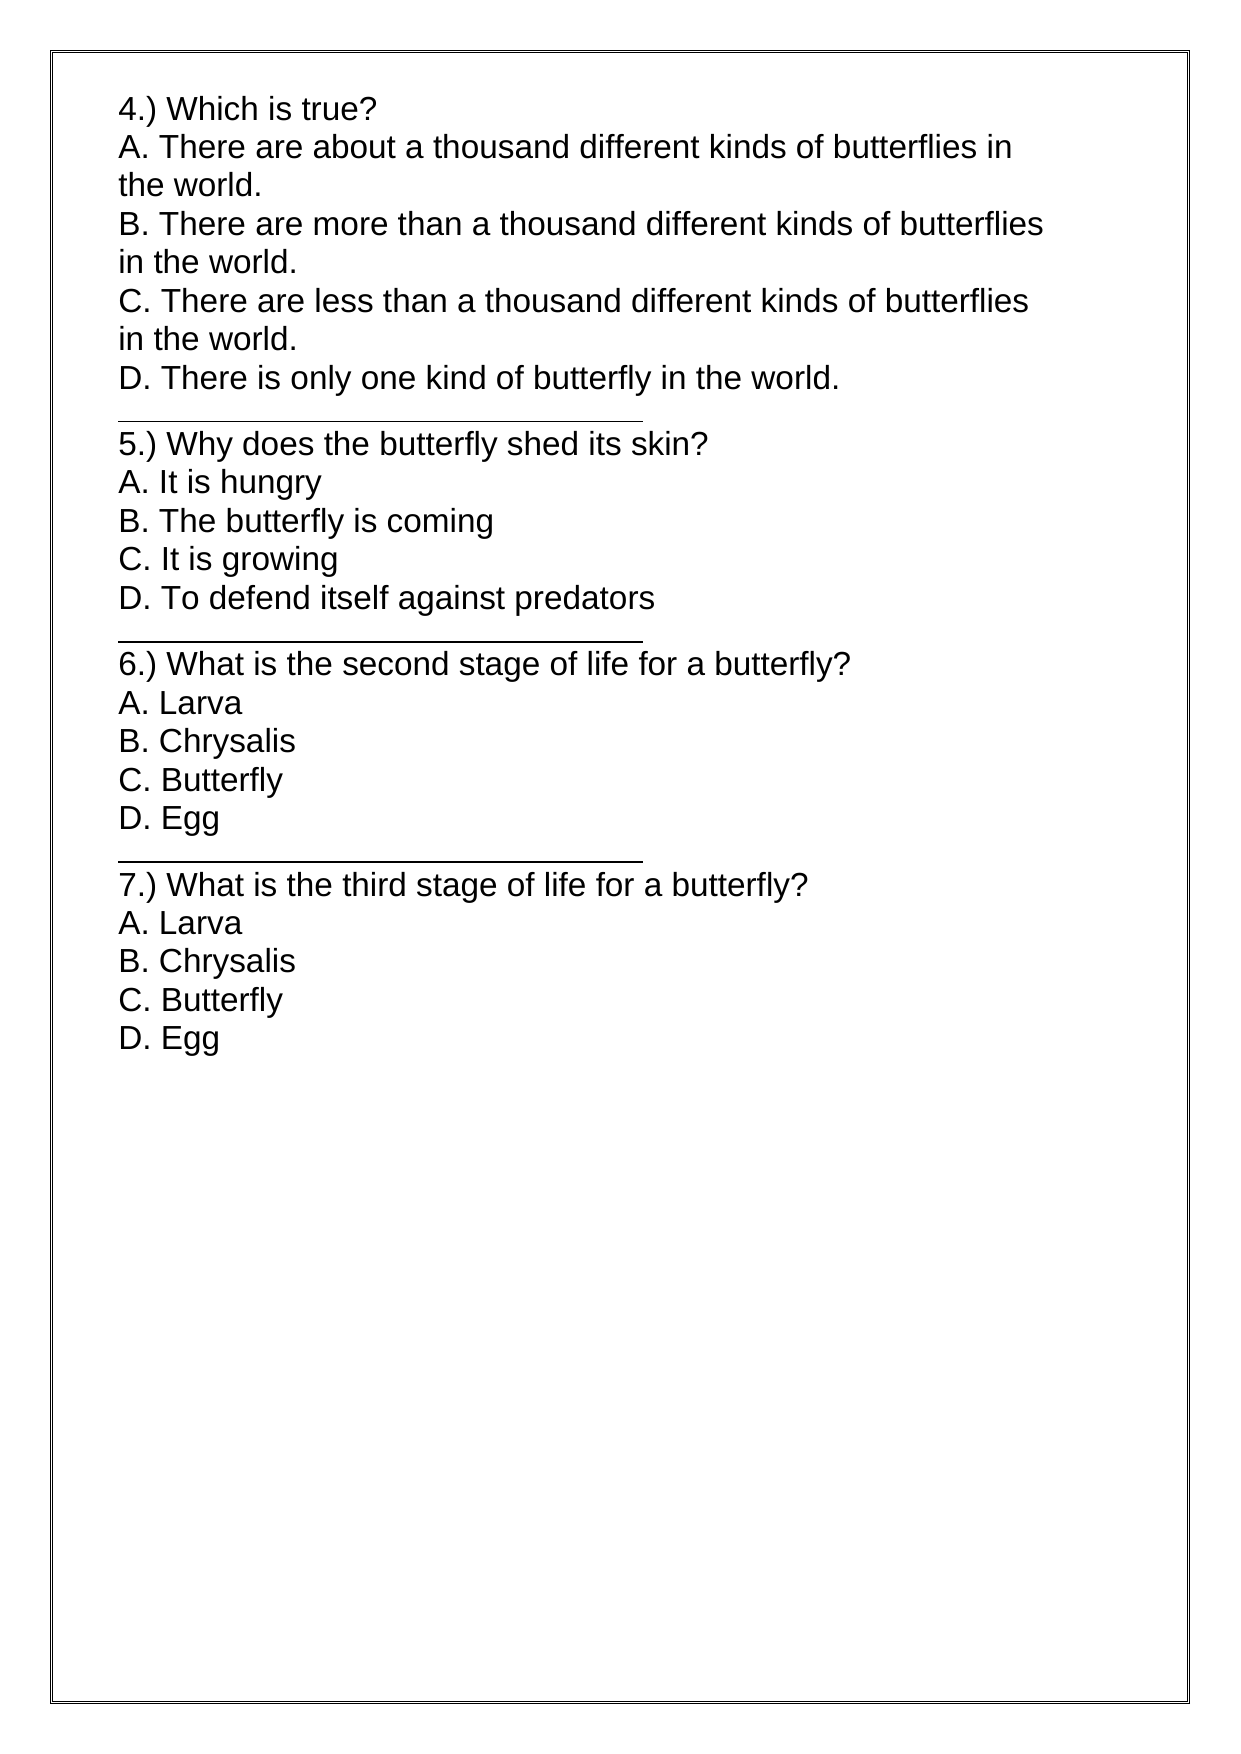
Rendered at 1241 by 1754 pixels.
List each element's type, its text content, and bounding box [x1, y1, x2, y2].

text 7.) What is the third stage of life for a butterfly? [118, 864, 1053, 903]
text B. The butterfly is coming [118, 501, 1053, 539]
text 5.) Why does the butterfly shed its skin? [118, 424, 1053, 463]
text C. There are less than a thousand different kinds of butterflies in the world. [118, 281, 1053, 358]
text B. Chrysalis [118, 721, 1053, 760]
text C. It is growing [118, 539, 1053, 578]
text D. To defend itself against predators [118, 578, 1053, 616]
text A. It is hungry [118, 463, 1053, 501]
text 4.) Which is true? [118, 89, 1053, 127]
text D. Egg [118, 1018, 1053, 1057]
text A. Larva [118, 683, 1053, 721]
text D. Egg [118, 798, 1053, 837]
text B. There are more than a thousand different kinds of butterflies in the world. [118, 204, 1053, 281]
text A. Larva [118, 903, 1053, 941]
text A. There are about a thousand different kinds of butterflies in the world. [118, 127, 1053, 204]
text 6.) What is the second stage of life for a butterfly? [118, 644, 1053, 683]
text D. There is only one kind of butterfly in the world. [118, 358, 1053, 396]
text C. Butterfly [118, 980, 1053, 1018]
text B. Chrysalis [118, 941, 1053, 980]
text C. Butterfly [118, 760, 1053, 798]
